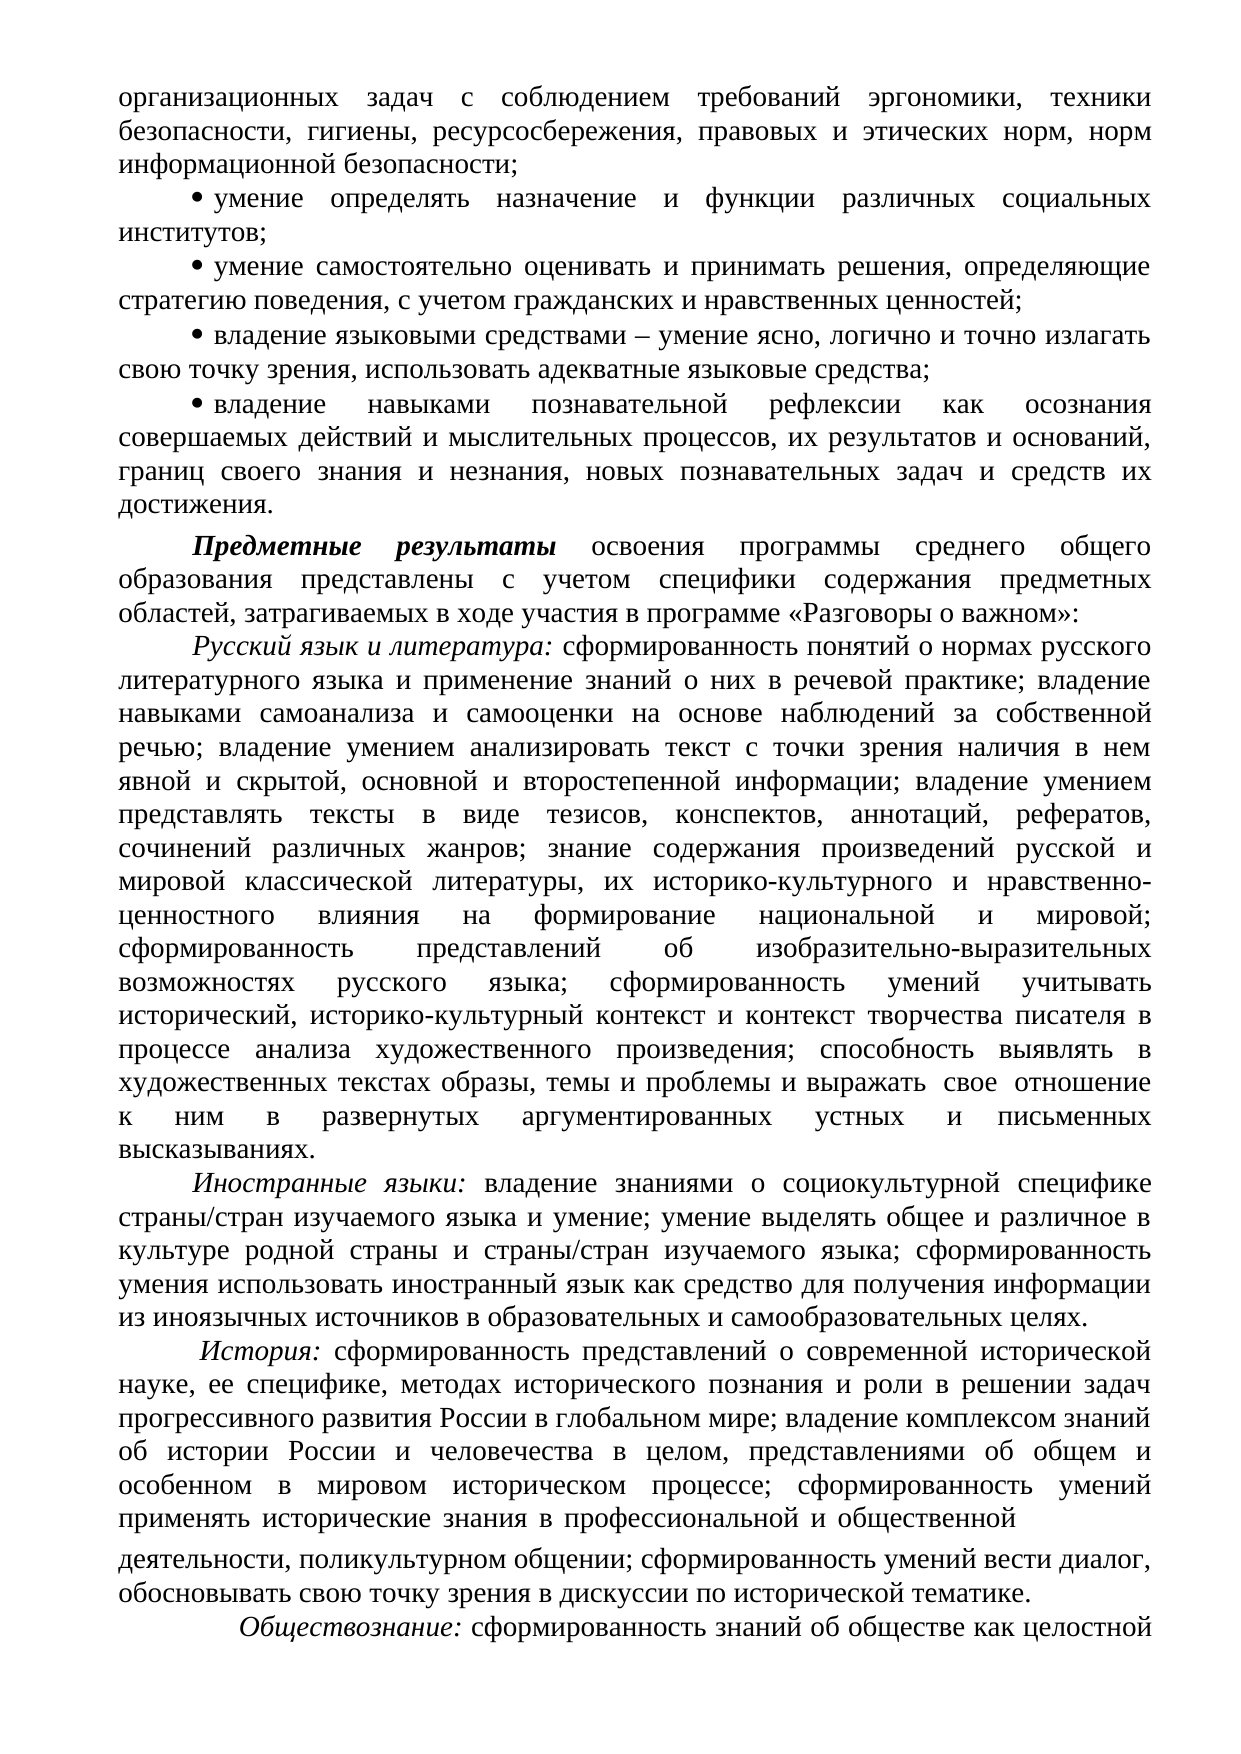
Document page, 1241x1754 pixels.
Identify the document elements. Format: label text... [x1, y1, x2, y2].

text Русский язык и литература: сформированность понятий о нормах русского литературного языка и применение знаний о них в речевой практике; владение навыками самоанализа и самооценки на основе наблюдений за собственной речью; владение умением анализировать текст с точки зрения наличия в нем явной и скрытой, основной и второстепенной информации; владение умением представлять тексты в виде тезисов, конспектов, аннотаций, рефератов, сочинений различных жанров; знание содержания произведений русской и мировой классической литературы, их историко-культурного и нравственно-ценностного влияния на формирование национальной и мировой; сформированность представлений об изобразительно-выразительных возможностях русского языка; сформированность умений учитывать исторический, историко-культурный контекст и контекст творчества писателя в процессе анализа художественного произведения; способность выявлять в художественных текстах образы, темы и проблемы и выражать свое отношение к ним в развернутых аргументированных устных и письменных высказываниях. [118, 628, 1152, 1165]
list владение навыками познавательной рефлексии как осознания совершаемых действий и мыслительных процессов, их результатов и оснований, границ своего знания и незнания, новых познавательных задач и средств их достижения. [118, 386, 1152, 520]
text Предметные результаты освоения программы среднего общего образования представлены с учетом специфики содержания предметных областей, затрагиваемых в ходе участия в программе «Разговоры о важном»: [118, 528, 1151, 628]
list умение определять назначение и функции различных социальных институтов; [118, 180, 1151, 247]
text деятельности, поликультурном общении; сформированность умений вести диалог, обосновывать свою точку зрения в дискуссии по исторической тематике. [118, 1542, 1152, 1609]
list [118, 79, 1152, 180]
list умение самостоятельно оценивать и принимать решения, определяющие стратегию поведения, с учетом гражданских и нравственных ценностей; [118, 248, 1151, 316]
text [118, 1609, 1152, 1642]
list владение языковыми средствами – умение ясно, логично и точно излагать свою точку зрения, использовать адекватные языковые средства; [118, 317, 1151, 384]
text История: сформированность представлений о современной исторической науке, ее специфике, методах исторического познания и роли в решении задач прогрессивного развития России в глобальном мире; владение комплексом знаний об истории России и человечества в целом, представлениями об общем и особенном в мировом историческом процессе; сформированность умений применять исторические знания в профессиональной и общественной [118, 1333, 1152, 1534]
text Иностранные языки: владение знаниями о социокультурной специфике страны/стран изучаемого языка и умение; умение выделять общее и различное в культуре родной страны и страны/стран изучаемого языка; сформированность умения использовать иностранный язык как средство для получения информации из иноязычных источников в образовательных и самообразовательных целях. [118, 1165, 1152, 1333]
